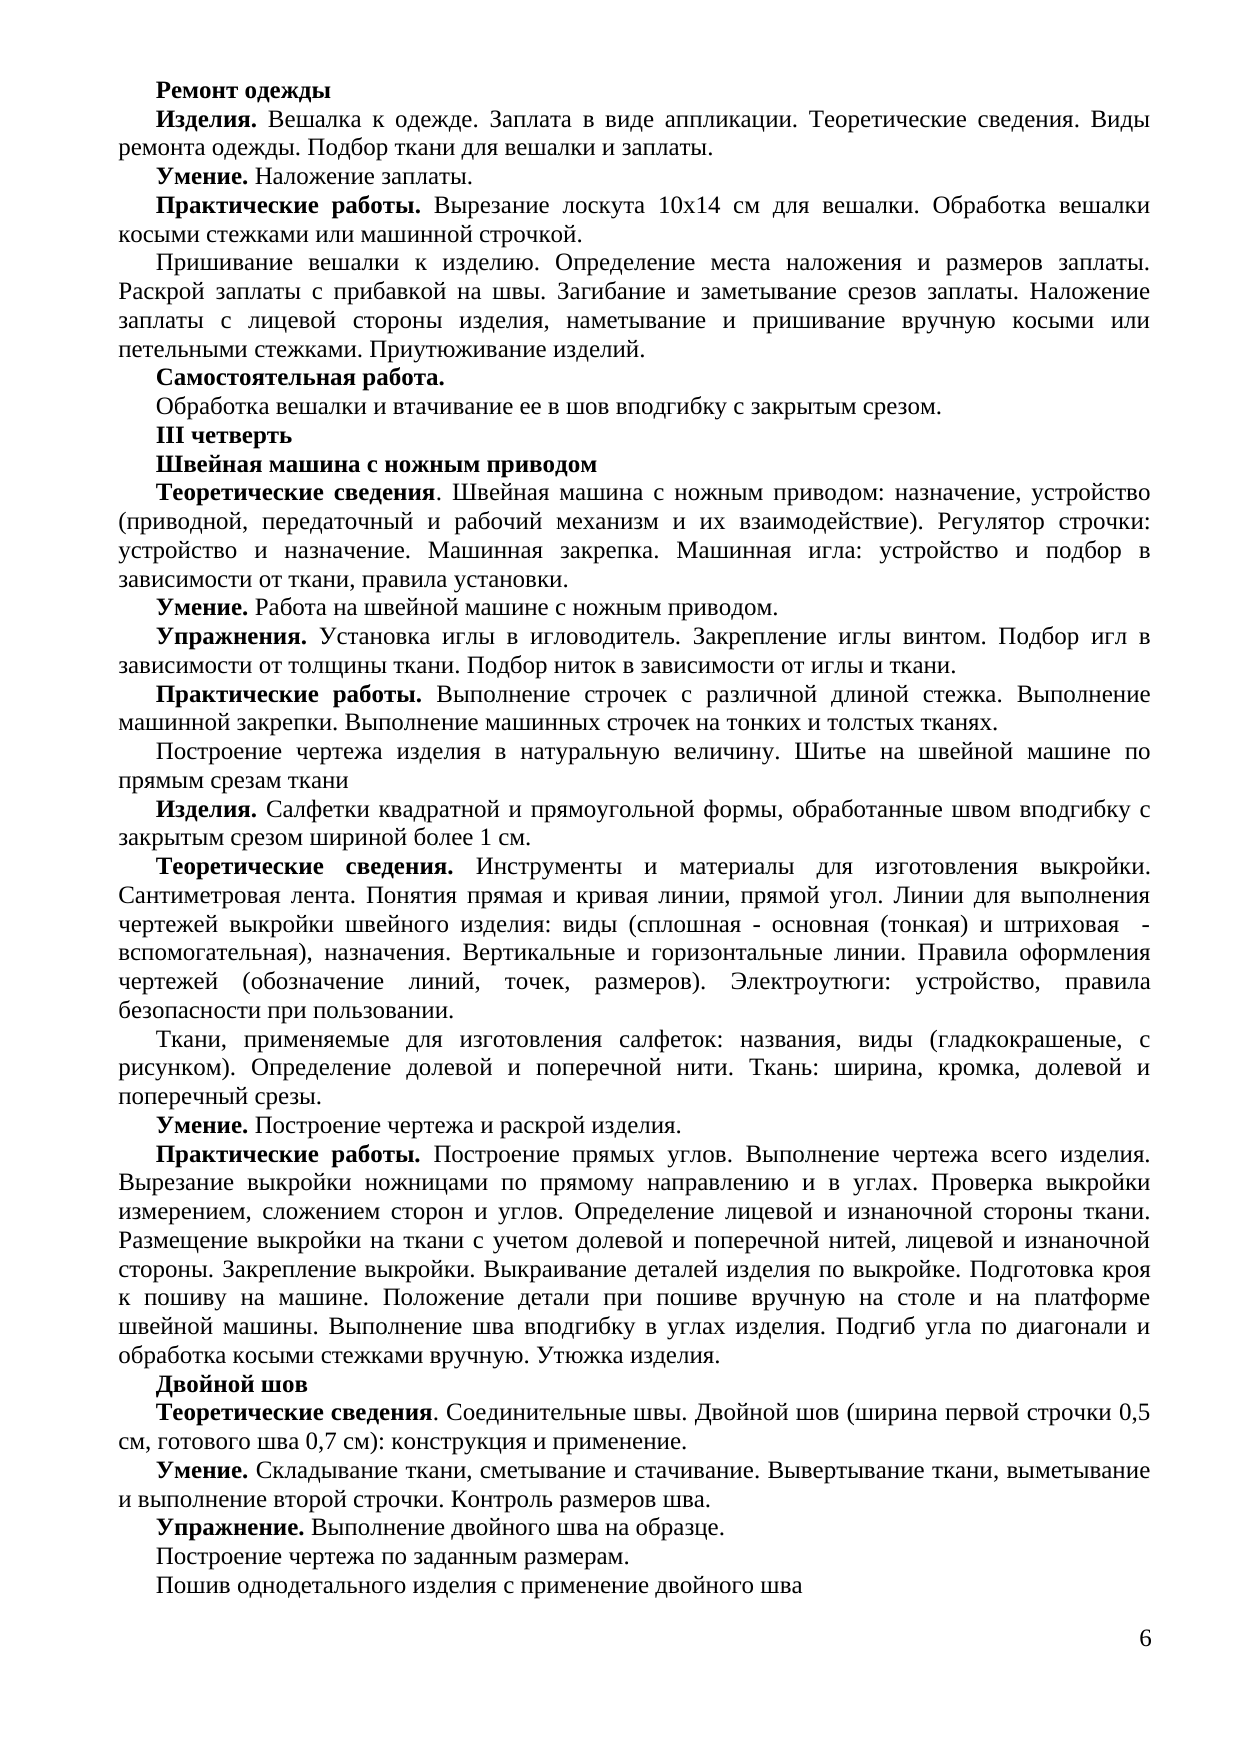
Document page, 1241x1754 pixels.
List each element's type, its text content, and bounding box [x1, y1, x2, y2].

text Упражнения. Установка иглы в игловодитель. Закрепление иглы винтом. Подбор игл в зависимости от толщины ткани. Подбор ниток в зависимости от иглы и ткани. [118, 621, 1152, 679]
text Умение. Работа на швейной машине с ножным приводом. [118, 592, 1152, 621]
text Теоретические сведения. Соединительные швы. Двойной шов (ширина первой строчки 0,5 см, готового шва 0,7 см): конструкция и применение. [118, 1397, 1152, 1455]
text Практические работы. Построение прямых углов. Выполнение чертежа всего изделия. Вырезание выкройки ножницами по прямому направлению и в углах. Проверка выкройки измерением, сложением сторон и углов. Определение лицевой и изнаночной стороны ткани. Размещение выкройки на ткани с учетом долевой и поперечной нитей, лицевой и изнаночной стороны. Закрепление выкройки. Выкраивание деталей изделия по выкройке. Подготовка кроя к пошиву на машине. Положение детали при пошиве вручную на столе и на платформе швейной машины. Выполнение шва вподгибку в углах изделия. Подгиб угла по диагонали и обработка косыми стежками вручную. Утюжка изделия. [118, 1139, 1152, 1369]
text Построение чертежа изделия в натуральную величину. Шитье на швейной машине по прямым срезам ткани [118, 736, 1152, 794]
text Пошив однодетального изделия с применение двойного шва [118, 1570, 1152, 1599]
text Пришивание вешалки к изделию. Определение места наложения и размеров заплаты. Раскрой заплаты с прибавкой на швы. Загибание и заметывание срезов заплаты. Наложение заплаты с лицевой стороны изделия, наметывание и пришивание вручную косыми или петельными стежками. Приутюживание изделий. [118, 247, 1152, 362]
text Ремонт одежды [118, 75, 1152, 104]
text Изделия. Вешалка к одежде. Заплата в виде аппликации. Теоретические сведения. Виды ремонта одежды. Подбор ткани для вешалки и заплаты. [118, 104, 1152, 161]
text Изделия. Салфетки квадратной и прямоугольной формы, обработанные швом вподгибку с закрытым срезом шириной более 1 см. [118, 794, 1152, 851]
text Умение. Складывание ткани, сметывание и стачивание. Вывертывание ткани, выметывание и выполнение второй строчки. Контроль размеров шва. [118, 1455, 1152, 1512]
text Теоретические сведения. Швейная машина с ножным приводом: назначение, устройство (приводной, передаточный и рабочий механизм и их взаимодействие). Регулятор строчки: устройство и назначение. Машинная закрепка. Машинная игла: устройство и подбор в зависимости от ткани, правила установки. [118, 477, 1152, 592]
text Швейная машина с ножным приводом [118, 449, 1152, 477]
text Практические работы. Выполнение строчек с различной длиной стежка. Выполнение машинной закрепки. Выполнение машинных строчек на тонких и толстых тканях. [118, 679, 1152, 736]
text Ткани, применяемые для изготовления салфеток: названия, виды (гладкокрашеные, с рисунком). Определение долевой и поперечной нити. Ткань: ширина, кромка, долевой и поперечный срезы. [118, 1024, 1152, 1110]
text Умение. Построение чертежа и раскрой изделия. [118, 1110, 1152, 1139]
text III четверть [118, 420, 1152, 449]
text Самостоятельная работа. [118, 362, 1152, 391]
text Умение. Наложение заплаты. [118, 161, 1152, 190]
text Упражнение. Выполнение двойного шва на образце. [118, 1512, 1152, 1541]
text Построение чертежа по заданным размерам. [118, 1541, 1152, 1570]
text Практические работы. Вырезание лоскута 10x14 см для вешалки. Обработка вешалки косыми стежками или машинной строчкой. [118, 190, 1152, 247]
text Двойной шов [118, 1369, 1152, 1397]
text Обработка вешалки и втачивание ее в шов вподгибку с закрытым срезом. [118, 391, 1152, 420]
text Теоретические сведения. Инструменты и материалы для изготовления выкройки. Сантиметровая лента. Понятия прямая и кривая линии, прямой угол. Линии для выполнения чертежей выкройки швейного изделия: виды (сплошная - основная (тонкая) и штриховая - вспомогательная), назначения. Вертикальные и горизонтальные линии. Правила оформления чертежей (обозначение линий, точек, размеров). Электроутюги: устройство, правила безопасности при пользовании. [118, 851, 1152, 1024]
